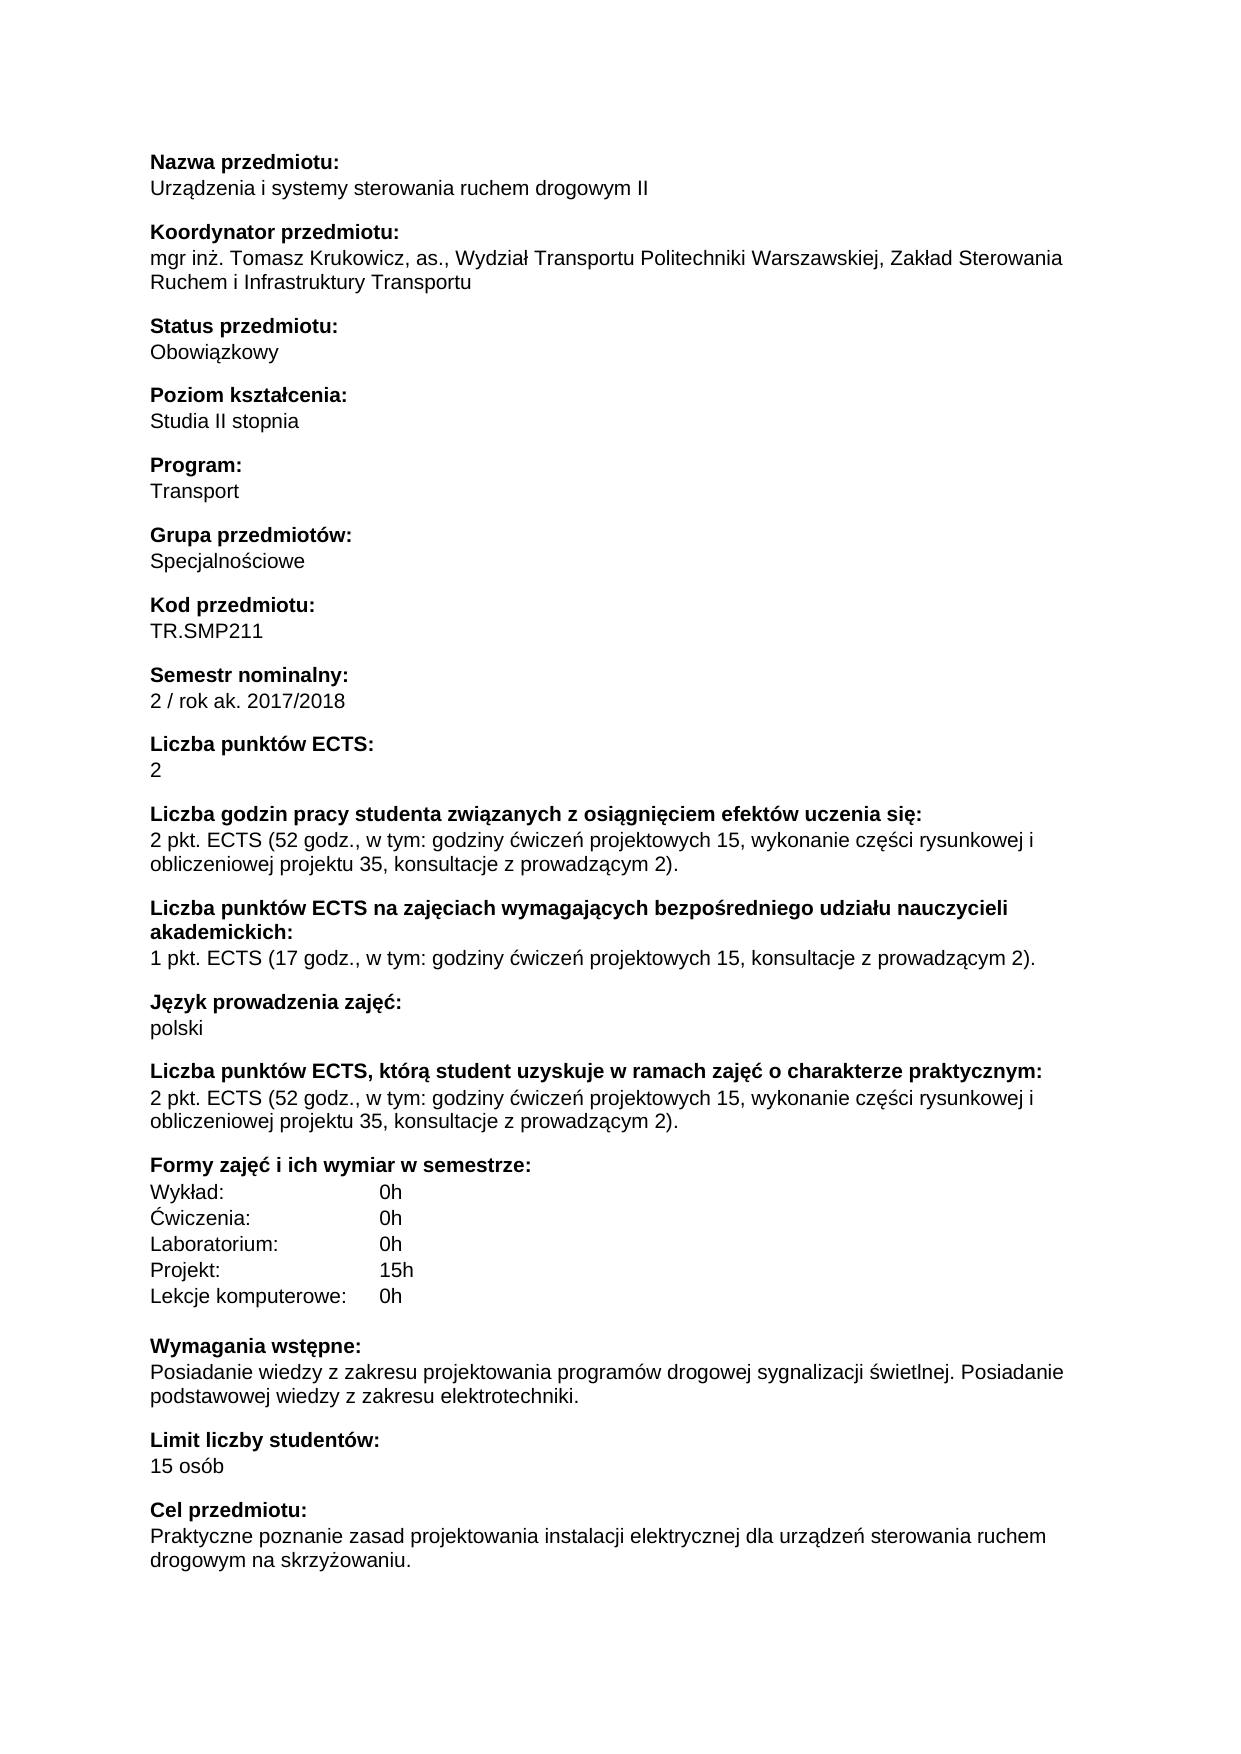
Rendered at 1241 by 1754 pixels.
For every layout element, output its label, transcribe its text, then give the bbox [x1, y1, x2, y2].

text Nazwa przedmiotu: [150, 150, 1090, 174]
text Kod przedmiotu: [150, 593, 1090, 617]
text Język prowadzenia zajęć: [150, 989, 1090, 1013]
table_cell Ćwiczenia: [140, 1206, 367, 1230]
text 2 / rok ak. 2017/2018 [150, 688, 1090, 712]
table_cell 0h [369, 1282, 597, 1308]
table_cell 15h [369, 1256, 597, 1282]
text Praktyczne poznanie zasad projektowania instalacji elektrycznej dla urządzeń sterowania ruchem drogowym na skrzyżowaniu. [150, 1523, 1090, 1571]
text Posiadanie wiedzy z zakresu projektowania programów drogowej sygnalizacji świetlnej. Posiadanie podstawowej wiedzy z zakresu elektrotechniki. [150, 1360, 1090, 1408]
text Liczba punktów ECTS, którą student uzyskuje w ramach zajęć o charakterze praktycznym: [150, 1059, 1090, 1083]
text Grupa przedmiotów: [150, 523, 1090, 547]
text Status przedmiotu: [150, 313, 1090, 337]
table_cell Projekt: [140, 1258, 367, 1282]
text Formy zajęć i ich wymiar w semestrze: [150, 1153, 1090, 1177]
text Limit liczby studentów: [150, 1428, 1090, 1452]
text Liczba punktów ECTS na zajęciach wymagających bezpośredniego udziału nauczycieli akademickich: [150, 896, 1090, 944]
table_cell 0h [369, 1230, 597, 1256]
text 1 pkt. ECTS (17 godz., w tym: godziny ćwiczeń projektowych 15, konsultacje z prowadzącym 2). [150, 946, 1090, 970]
table_cell Laboratorium: [140, 1232, 367, 1256]
text Obowiązkowy [150, 339, 1090, 363]
text 2 [150, 758, 1090, 782]
table_header Wykład: [140, 1180, 367, 1204]
text mgr inż. Tomasz Krukowicz, as., Wydział Transportu Politechniki Warszawskiej, Zakład Sterowania Ruchem i Infrastruktury Transportu [150, 246, 1090, 294]
text Program: [150, 453, 1090, 477]
text polski [150, 1016, 1090, 1039]
text 15 osób [150, 1454, 1090, 1478]
table_cell Lekcje komputerowe: [140, 1284, 367, 1308]
text Liczba godzin pracy studenta związanych z osiągnięciem efektów uczenia się: [150, 802, 1090, 826]
text Specjalnościowe [150, 549, 1090, 573]
text Poziom kształcenia: [150, 383, 1090, 407]
text Liczba punktów ECTS: [150, 732, 1090, 756]
text 2 pkt. ECTS (52 godz., w tym: godziny ćwiczeń projektowych 15, wykonanie części rysunkowej i obliczeniowej projektu 35, konsultacje z prowadzącym 2). [150, 1085, 1090, 1133]
text Koordynator przedmiotu: [150, 220, 1090, 244]
text Wymagania wstępne: [150, 1334, 1090, 1358]
text Urządzenia i systemy sterowania ruchem drogowym II [150, 176, 1090, 200]
text Semestr nominalny: [150, 662, 1090, 686]
table_cell 0h [369, 1204, 597, 1230]
table_header 0h [369, 1180, 597, 1204]
text Transport [150, 479, 1090, 503]
text Cel przedmiotu: [150, 1497, 1090, 1521]
text Studia II stopnia [150, 409, 1090, 433]
text TR.SMP211 [150, 619, 1090, 643]
text 2 pkt. ECTS (52 godz., w tym: godziny ćwiczeń projektowych 15, wykonanie części rysunkowej i obliczeniowej projektu 35, konsultacje z prowadzącym 2). [150, 828, 1090, 876]
